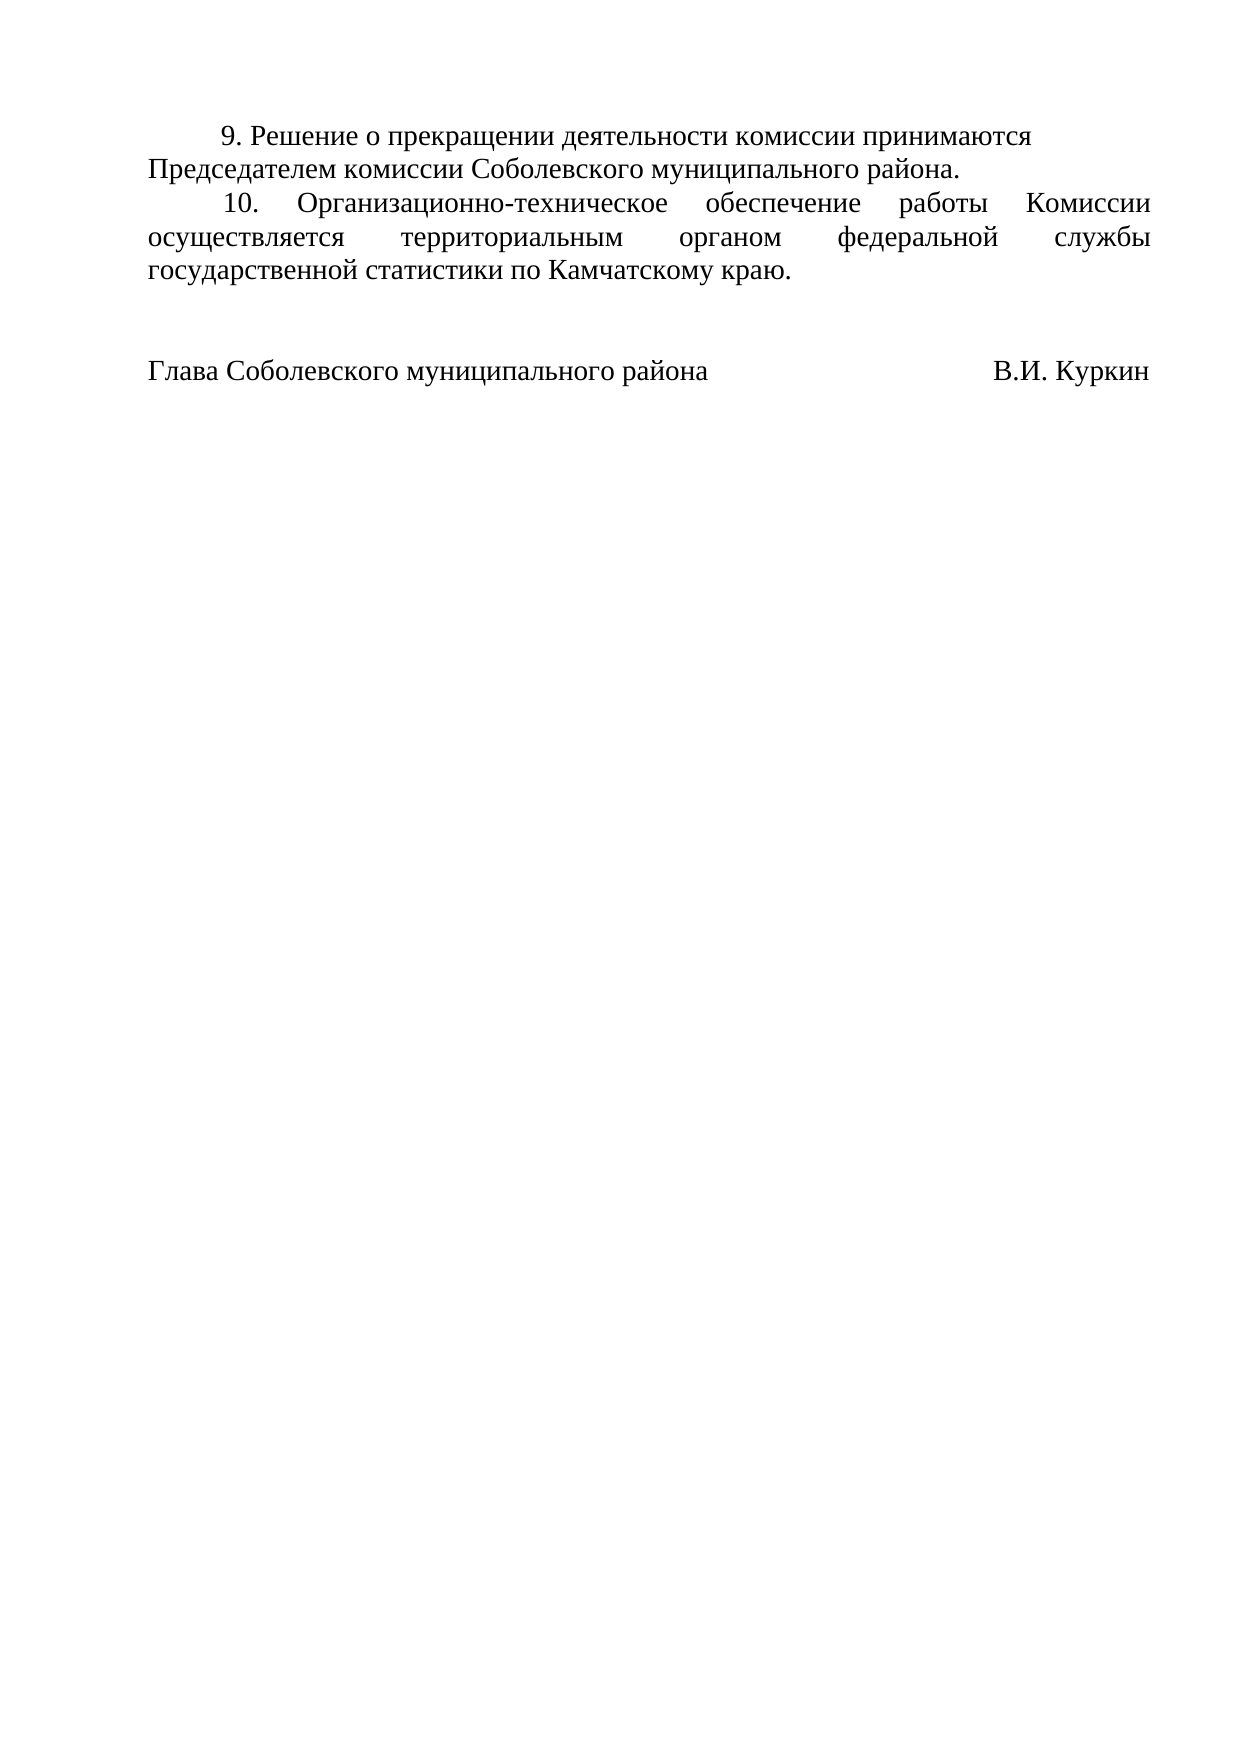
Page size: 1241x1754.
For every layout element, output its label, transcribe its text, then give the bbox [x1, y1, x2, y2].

text 10. Организационно-техническое обеспечение работы Комиссии осуществляется территориальным органом федеральной службы государственной статистики по Камчатскому краю. [148, 185, 1152, 286]
text Глава Соболевского муниципального района В.И. Куркин [148, 353, 1152, 386]
text 9. Решение о прекращении деятельности комиссии принимаются Председателем комиссии Соболевского муниципального района. [148, 118, 1152, 185]
